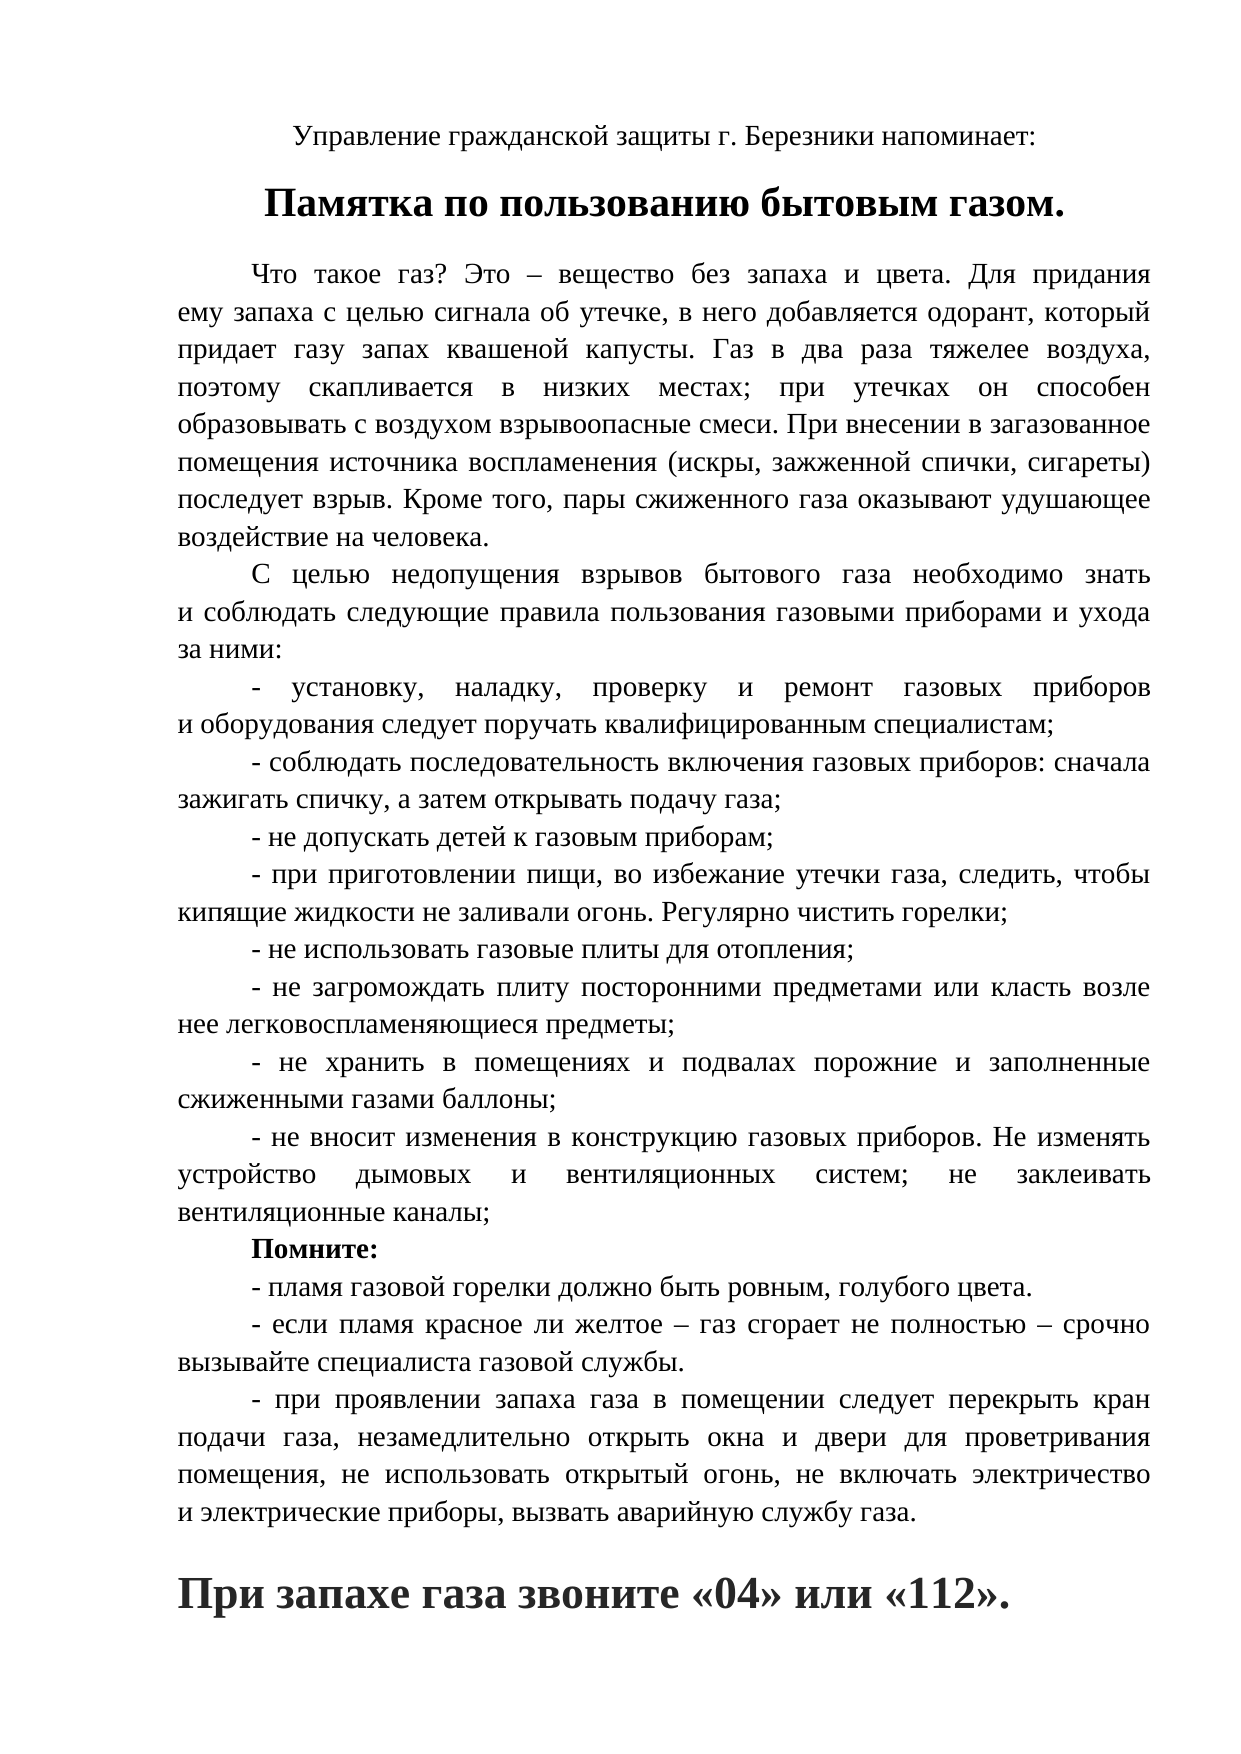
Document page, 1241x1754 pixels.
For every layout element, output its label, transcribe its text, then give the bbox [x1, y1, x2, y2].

text При запахе газа звоните «04» или «112». [177, 1566, 1152, 1619]
text - не использовать газовые плиты для отопления; [177, 928, 1152, 966]
text - при проявлении запаха газа в помещении следует перекрыть кран подачи газа, незамедлительно открыть окна и двери для проветривания помещения, не использовать открытый огонь, не включать электричество и электрические приборы, вызвать аварийную службу газа. [177, 1378, 1152, 1528]
text Что такое газ? Это – вещество без запаха и цвета. Для придания ему запаха с целью сигнала об утечке, в него добавляется одорант, который придает газу запах квашеной капусты. Газ в два раза тяжелее воздуха, поэтому скапливается в низких местах; при утечках он способен образовывать с воздухом взрывоопасные смеси. При внесении в загазованное помещения источника воспламенения (искры, зажженной спички, сигареты) последует взрыв. Кроме того, пары сжиженного газа оказывают удушающее воздействие на человека. [177, 253, 1152, 553]
text - если пламя красное ли желтое – газ сгорает не полностью – срочно вызывайте специалиста газовой службы. [177, 1303, 1152, 1378]
text Управление гражданской защиты г. Березники напоминает: [177, 118, 1152, 152]
text - соблюдать последовательность включения газовых приборов: сначала зажигать спичку, а затем открывать подачу газа; [177, 741, 1152, 816]
text - не хранить в помещениях и подвалах порожние и заполненные сжиженными газами баллоны; [177, 1041, 1152, 1116]
text - пламя газовой горелки должно быть ровным, голубого цвета. [177, 1266, 1152, 1303]
text - установку, наладку, проверку и ремонт газовых приборов и оборудования следует поручать квалифицированным специалистам; [177, 666, 1152, 741]
text Памятка по пользованию бытовым газом. [177, 177, 1152, 225]
text - не загромождать плиту посторонними предметами или класть возле нее легковоспламеняющиеся предметы; [177, 966, 1152, 1041]
text Помните: [177, 1228, 1152, 1266]
text - не допускать детей к газовым приборам; [177, 816, 1152, 853]
text - при приготовлении пищи, во избежание утечки газа, следить, чтобы кипящие жидкости не заливали огонь. Регулярно чистить горелки; [177, 853, 1152, 928]
text С целью недопущения взрывов бытового газа необходимо знать и соблюдать следующие правила пользования газовыми приборами и ухода за ними: [177, 553, 1152, 666]
text - не вносит изменения в конструкцию газовых приборов. Не изменять устройство дымовых и вентиляционных систем; не заклеивать вентиляционные каналы; [177, 1116, 1152, 1228]
